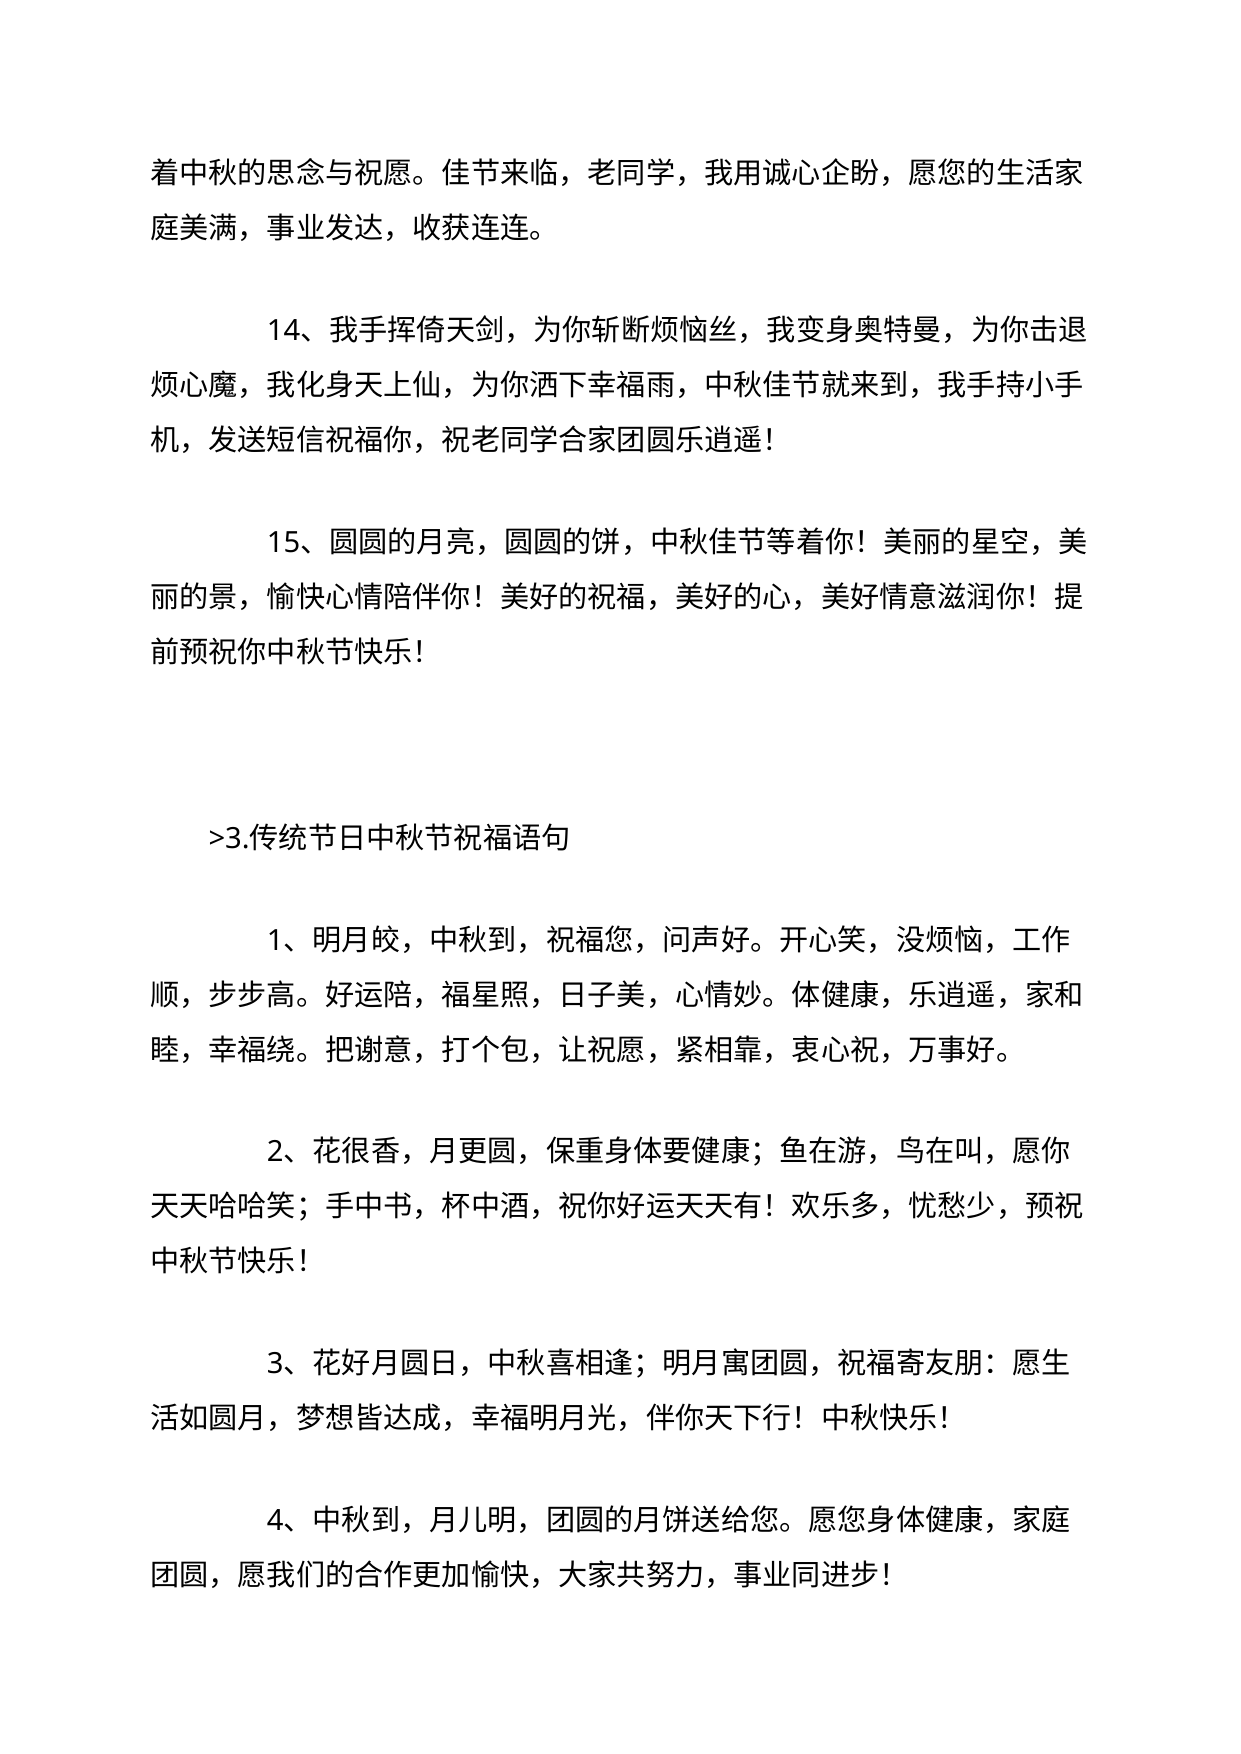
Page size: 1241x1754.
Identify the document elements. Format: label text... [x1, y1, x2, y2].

text 4、中秋到，月儿明，团圆的月饼送给您。愿您身体健康，家庭团圆，愿我们的合作更加愉快，大家共努力，事业同进步！ [150, 1496, 1090, 1593]
text 3、花好月圆日，中秋喜相逢；明月寓团圆，祝福寄友朋：愿生活如圆月，梦想皆达成，幸福明月光，伴你天下行！中秋快乐！ [150, 1339, 1090, 1437]
text 15、圆圆的月亮，圆圆的饼，中秋佳节等着你！美丽的星空，美丽的景，愉快心情陪伴你！美好的祝福，美好的心，美好情意滋润你！提前预祝你中秋节快乐！ [150, 518, 1090, 671]
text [150, 150, 1090, 247]
text 14、我手挥倚天剑，为你斩断烦恼丝，我变身奥特曼，为你击退烦心魔，我化身天上仙，为你洒下幸福雨，中秋佳节就来到，我手持小手机，发送短信祝福你，祝老同学合家团圆乐逍遥！ [150, 307, 1090, 459]
text >3.传统节日中秋节祝福语句 [150, 814, 1090, 857]
text 1、明月皎，中秋到，祝福您，问声好。开心笑，没烦恼，工作顺，步步高。好运陪，福星照，日子美，心情妙。体健康，乐逍遥，家和睦，幸福绕。把谢意，打个包，让祝愿，紧相靠，衷心祝，万事好。 [150, 916, 1090, 1068]
text 2、花很香，月更圆，保重身体要健康；鱼在游，鸟在叫，愿你天天哈哈笑；手中书，杯中酒，祝你好运天天有！欢乐多，忧愁少，预祝中秋节快乐！ [150, 1128, 1090, 1280]
